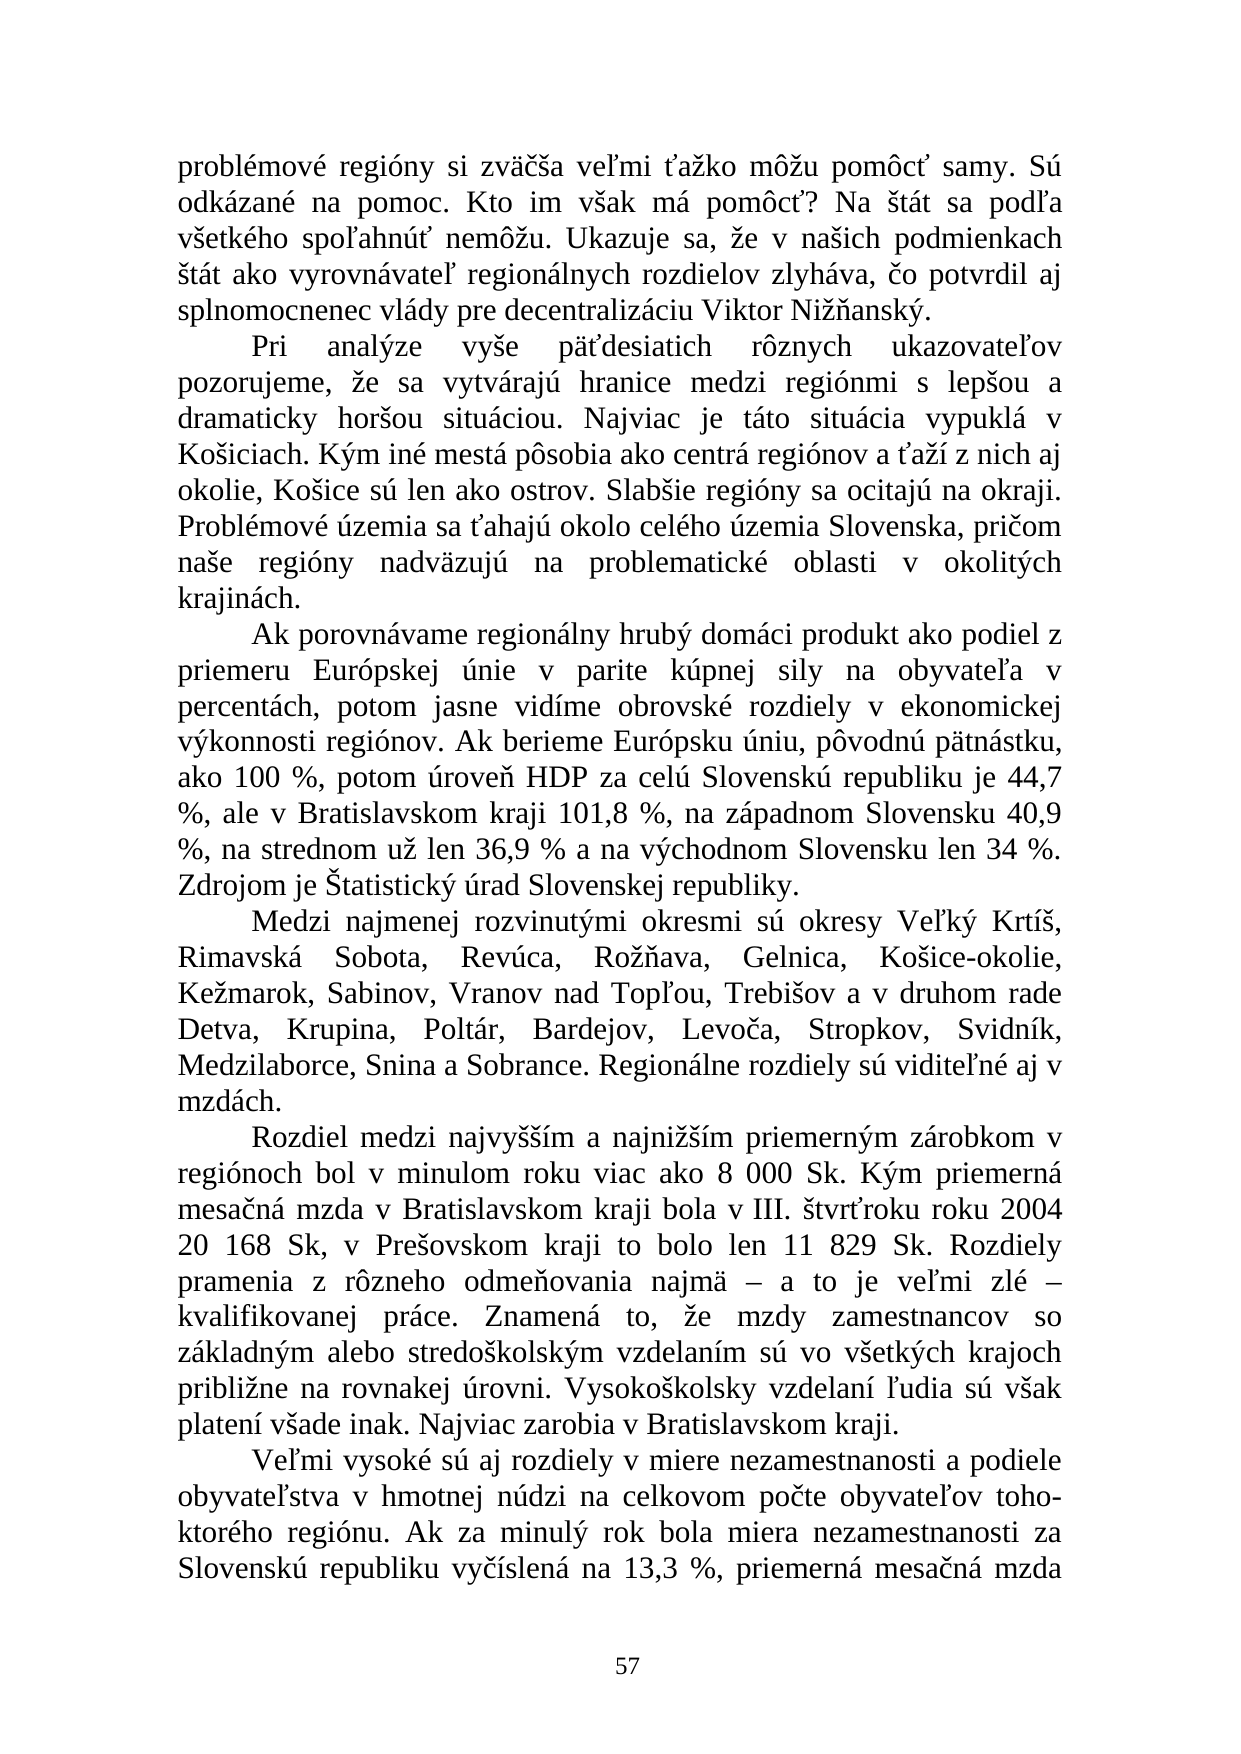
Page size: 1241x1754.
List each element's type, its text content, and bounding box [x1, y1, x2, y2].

text Rozdiel medzi najvyšším a najnižším priemerným zárobkom v regiónoch bol v minulom roku viac ako 8 000 Sk. Kým priemerná mesačná mzda v Bratislavskom kraji bola v III. štvrťroku roku 2004 20 168 Sk, v Prešovskom kraji to bolo len 11 829 Sk. Rozdiely pramenia z rôzneho odmeňovania najmä – a to je veľmi zlé – kvalifikovanej práce. Znamená to, že mzdy zamestnancov so základným alebo stredoškolským vzdelaním sú vo všetkých krajoch približne na rovnakej úrovni. Vysokoškolsky vzdelaní ľudia sú však platení všade inak. Najviac zarobia v Bratislavskom kraji. [177, 1118, 1063, 1441]
text Pri analýze vyše päťdesiatich rôznych ukazovateľov pozorujeme, že sa vytvárajú hranice medzi regiónmi s lepšou a dramaticky horšou situáciou. Najviac je táto situácia vypuklá v Košiciach. Kým iné mestá pôsobia ako centrá regiónov a ťaží z nich aj okolie, Košice sú len ako ostrov. Slabšie regióny sa ocitajú na okraji. Problémové územia sa ťahajú okolo celého územia Slovenska, pričom naše regióny nadväzujú na problematické oblasti v okolitých krajinách. [177, 327, 1063, 615]
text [177, 1441, 1063, 1585]
text Medzi najmenej rozvinutými okresmi sú okresy Veľký Krtíš, Rimavská Sobota, Revúca, Rožňava, Gelnica, Košice-okolie, Kežmarok, Sabinov, Vranov nad Topľou, Trebišov a v druhom rade Detva, Krupina, Poltár, Bardejov, Levoča, Stropkov, Svidník, Medzilaborce, Snina a Sobrance. Regionálne rozdiely sú viditeľné aj v mzdách. [177, 902, 1063, 1118]
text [177, 148, 1063, 327]
text Ak porovnávame regionálny hrubý domáci produkt ako podiel z priemeru Európskej únie v parite kúpnej sily na obyvateľa v percentách, potom jasne vidíme obrovské rozdiely v ekonomickej výkonnosti regiónov. Ak berieme Európsku úniu, pôvodnú pätnástku, ako 100 %, potom úroveň HDP za celú Slovenskú republiku je 44,7 %, ale v Bratislavskom kraji 101,8 %, na západnom Slovensku 40,9 %, na strednom už len 36,9 % a na východnom Slovensku len 34 %. Zdrojom je Štatistický úrad Slovenskej republiky. [177, 615, 1063, 902]
